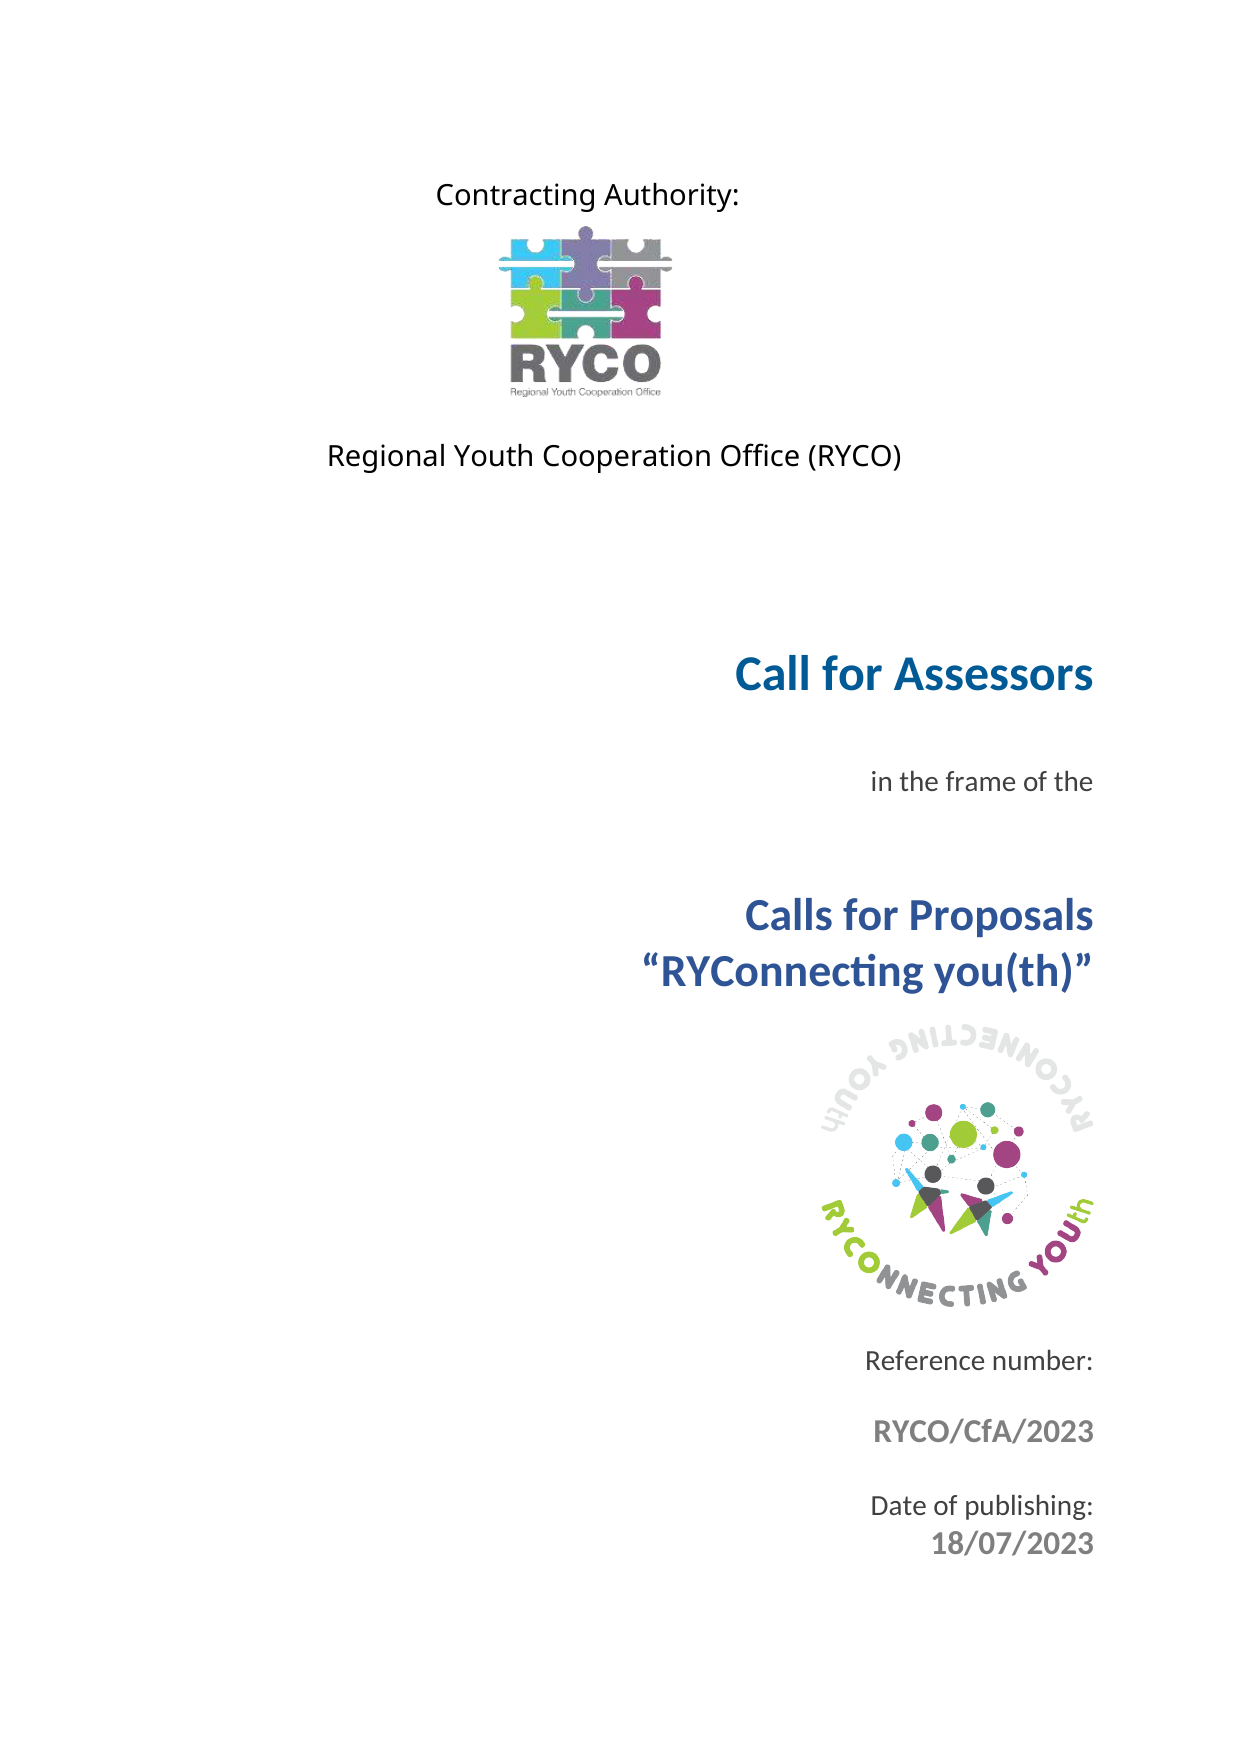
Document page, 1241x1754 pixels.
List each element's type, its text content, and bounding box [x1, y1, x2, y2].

picture [821, 1024, 1094, 1307]
text 18/07/2023 [889, 1522, 1094, 1563]
text in the frame of the [646, 763, 1094, 799]
text Call for Assessors [646, 641, 1094, 702]
text Contracting Authority: [300, 174, 853, 214]
text “RYConnecting you(th)” [150, 942, 1094, 998]
text RYCO/CfA/2023 [825, 1410, 1094, 1451]
text Regional Youth Cooperation Office (RYCO) [150, 436, 1078, 475]
picture [498, 226, 673, 397]
text Date of publishing: [150, 1487, 1094, 1522]
text Calls for Proposals [150, 886, 1094, 942]
text Reference number: [150, 1342, 1094, 1378]
